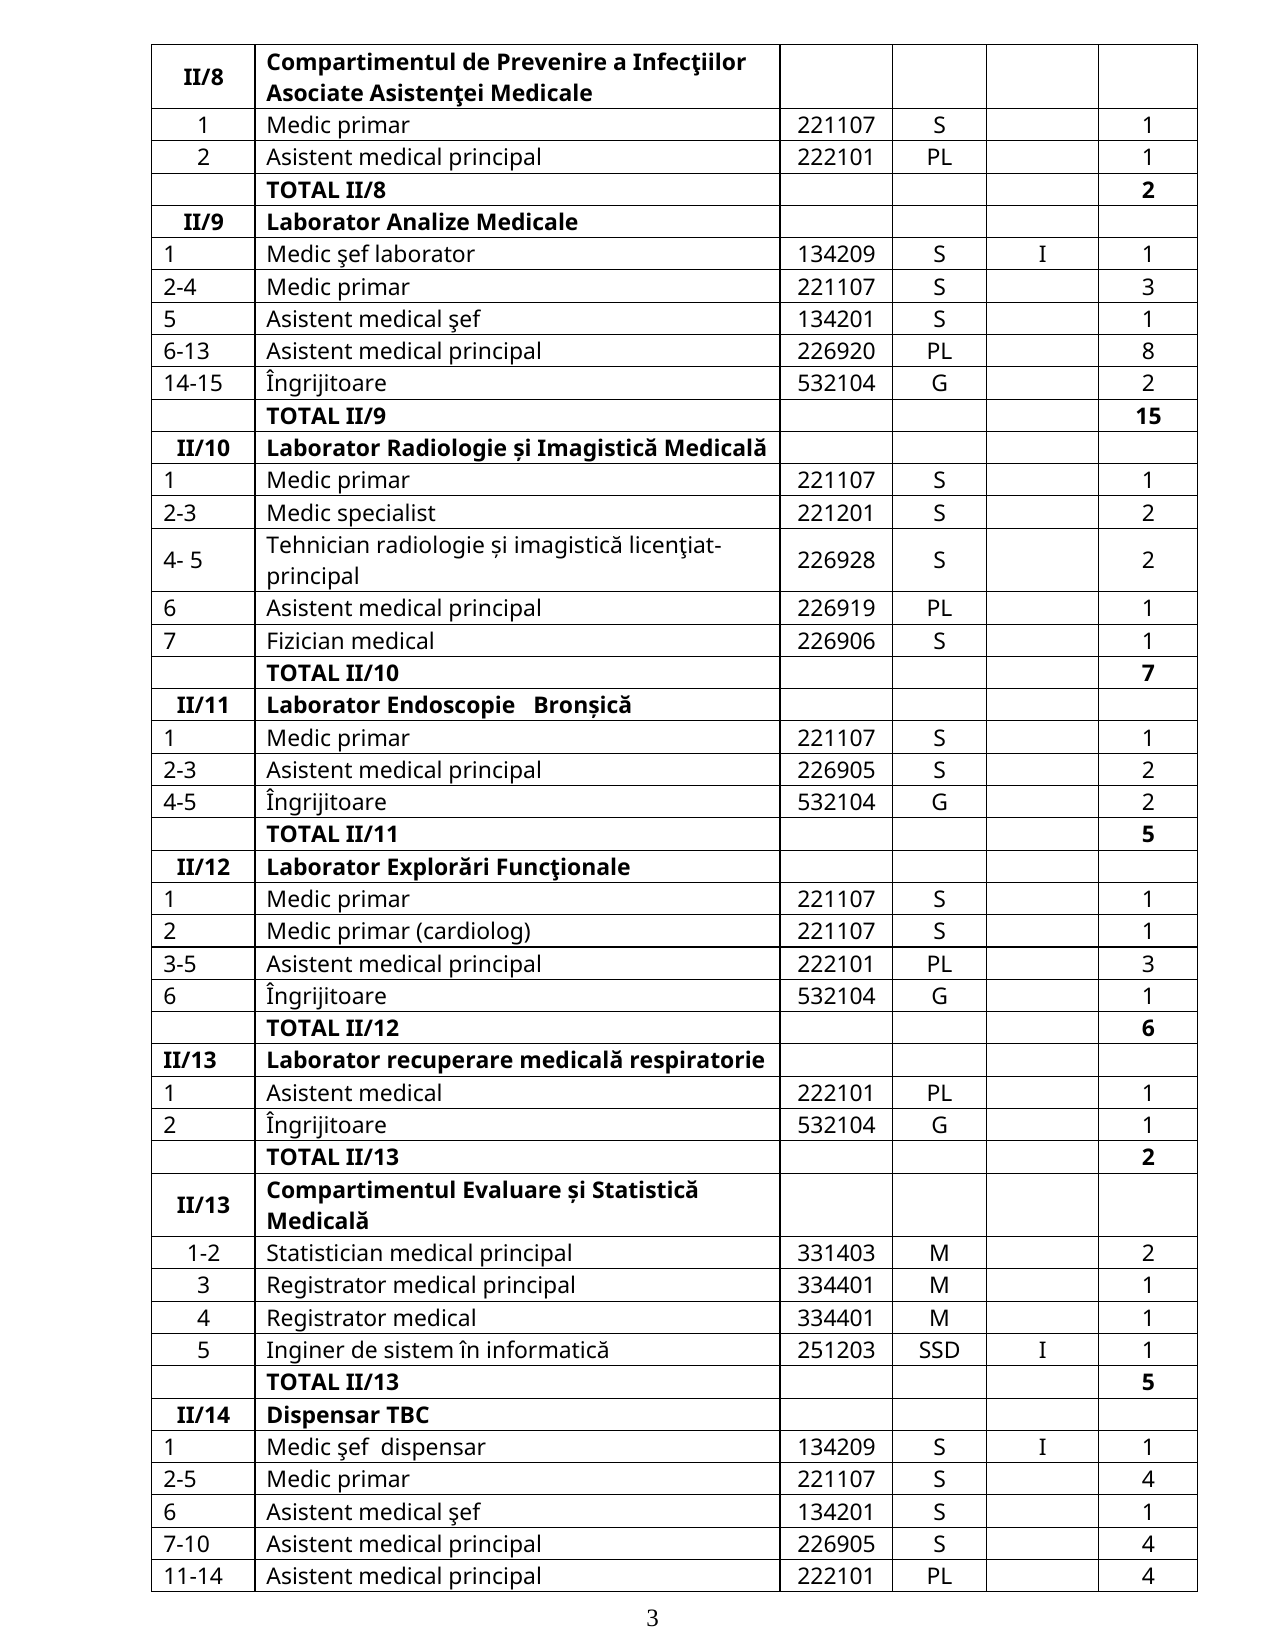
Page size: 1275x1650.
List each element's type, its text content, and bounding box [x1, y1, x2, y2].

table_cell [781, 1174, 892, 1236]
table_cell S [893, 1495, 986, 1527]
table_cell PL [893, 592, 986, 623]
table_cell 1 [1099, 303, 1197, 334]
table_cell S [893, 625, 986, 656]
table_cell TOTAL II/9 [256, 400, 779, 431]
table_cell 134201 [781, 1495, 892, 1527]
table_cell 2 [152, 141, 254, 172]
table_cell [1099, 432, 1197, 463]
table_cell [152, 1141, 254, 1172]
table_cell [987, 657, 1098, 688]
table_cell 226906 [781, 625, 892, 656]
table_cell [1099, 1044, 1197, 1076]
table_cell [987, 206, 1098, 237]
table_cell 2 [1099, 786, 1197, 817]
table_cell [893, 689, 986, 720]
table_cell Medic şef dispensar [256, 1431, 779, 1462]
table_cell 3 [1099, 270, 1197, 302]
table_cell [152, 400, 254, 431]
table_cell 1 [152, 238, 254, 269]
table_cell S [893, 464, 986, 495]
table_cell 6 [152, 980, 254, 1011]
table_cell [1099, 1399, 1197, 1430]
table_cell Tehnician radiologie și imagistică licenţiat-principal [256, 529, 779, 591]
table_cell Asistent medical principal [256, 754, 779, 785]
table_cell 1 [152, 883, 254, 914]
table_cell 6-13 [152, 335, 254, 366]
table_cell [987, 1495, 1098, 1527]
table_cell 3 [1099, 948, 1197, 979]
table_cell 2-5 [152, 1463, 254, 1494]
table_cell 2 [152, 915, 254, 946]
table_cell [987, 1302, 1098, 1333]
table_cell 222101 [781, 1560, 892, 1591]
table_cell [987, 754, 1098, 785]
table_cell 1 [1099, 141, 1197, 172]
table_cell 6 [152, 1495, 254, 1527]
table_cell Asistent medical principal [256, 1560, 779, 1591]
table_cell S [893, 303, 986, 334]
table_cell [987, 1269, 1098, 1301]
table_cell 14-15 [152, 367, 254, 398]
table_cell [781, 400, 892, 431]
table_cell S [893, 915, 986, 946]
table_cell 2 [1099, 1237, 1197, 1268]
table_cell 2 [1099, 1141, 1197, 1172]
table_cell [987, 818, 1098, 849]
table_cell S [893, 1528, 986, 1559]
table_cell 1 [1099, 1431, 1197, 1462]
table_cell 222101 [781, 141, 892, 172]
table_cell [987, 141, 1098, 172]
table_cell [987, 303, 1098, 334]
table_cell 5 [152, 1334, 254, 1365]
table_cell S [893, 721, 986, 753]
table_cell [781, 1399, 892, 1430]
table_cell 1 [1099, 238, 1197, 269]
table_cell 4-5 [152, 786, 254, 817]
table_cell 1 [1099, 1269, 1197, 1301]
table_cell [1099, 45, 1197, 108]
table_cell 6 [1099, 1012, 1197, 1043]
table_cell Medic primar [256, 883, 779, 914]
table_cell G [893, 980, 986, 1011]
table_cell 331403 [781, 1237, 892, 1268]
table_cell TOTAL II/13 [256, 1141, 779, 1172]
table_cell 221107 [781, 270, 892, 302]
table_cell Inginer de sistem în informatică [256, 1334, 779, 1365]
table_cell [987, 915, 1098, 946]
table_cell [1099, 689, 1197, 720]
table_cell 251203 [781, 1334, 892, 1365]
table_cell [893, 1012, 986, 1043]
table_cell [987, 432, 1098, 463]
table_cell 5 [152, 303, 254, 334]
table_cell II/13 [152, 1174, 254, 1236]
table_cell [893, 1141, 986, 1172]
table_cell Compartimentul de Prevenire a Infecţiilor Asociate Asistenţei Medicale [256, 45, 779, 108]
table_cell [987, 496, 1098, 528]
table_cell S [893, 1431, 986, 1462]
table_cell G [893, 367, 986, 398]
table_cell [781, 851, 892, 882]
table_cell 1 [1099, 625, 1197, 656]
table_cell [781, 818, 892, 849]
table_cell [1099, 206, 1197, 237]
table_cell Medic primar (cardiolog) [256, 915, 779, 946]
table_cell 1 [1099, 464, 1197, 495]
table_cell [987, 592, 1098, 623]
table_cell PL [893, 1077, 986, 1108]
table_cell [1099, 851, 1197, 882]
table_cell II/12 [152, 851, 254, 882]
table_cell 1 [1099, 1109, 1197, 1140]
table_cell Fizician medical [256, 625, 779, 656]
table_cell 1 [152, 1077, 254, 1108]
table_cell II/13 [152, 1044, 254, 1076]
table_cell Medic şef laborator [256, 238, 779, 269]
table_cell 3-5 [152, 948, 254, 979]
table_cell 2-4 [152, 270, 254, 302]
table_cell 222101 [781, 948, 892, 979]
table_cell 532104 [781, 1109, 892, 1140]
table_cell [152, 1012, 254, 1043]
table_cell 1 [1099, 1077, 1197, 1108]
table_cell M [893, 1237, 986, 1268]
table_cell [987, 335, 1098, 366]
table_cell [987, 270, 1098, 302]
table_cell [893, 45, 986, 108]
table_cell [893, 206, 986, 237]
table_cell Îngrijitoare [256, 367, 779, 398]
table_cell 15 [1099, 400, 1197, 431]
table_cell Medic primar [256, 270, 779, 302]
table_cell Dispensar TBC [256, 1399, 779, 1430]
table_cell [781, 45, 892, 108]
table_cell [893, 432, 986, 463]
table_cell [893, 400, 986, 431]
table_cell 1 [1099, 592, 1197, 623]
table_cell [781, 432, 892, 463]
table_cell 1 [1099, 1334, 1197, 1365]
table_cell 7 [1099, 657, 1197, 688]
table_cell 8 [1099, 335, 1197, 366]
table_cell 2 [1099, 174, 1197, 205]
table_cell 2-3 [152, 496, 254, 528]
table_cell [987, 529, 1098, 591]
table_cell 1 [152, 464, 254, 495]
table_cell 532104 [781, 786, 892, 817]
table_cell [893, 1366, 986, 1397]
table_cell [987, 45, 1098, 108]
table_cell Îngrijitoare [256, 786, 779, 817]
table_cell I [987, 238, 1098, 269]
table_cell [987, 1528, 1098, 1559]
table_cell 1 [152, 109, 254, 140]
table_cell G [893, 1109, 986, 1140]
table_cell Laborator recuperare medicală respiratorie [256, 1044, 779, 1076]
table_cell [987, 625, 1098, 656]
table_cell 221107 [781, 464, 892, 495]
table_cell 1 [1099, 1495, 1197, 1527]
table_cell TOTAL II/10 [256, 657, 779, 688]
table_cell 226928 [781, 529, 892, 591]
table_cell 1 [1099, 883, 1197, 914]
table_cell 2 [1099, 367, 1197, 398]
table_cell [987, 721, 1098, 753]
table_cell S [893, 529, 986, 591]
table_cell Medic primar [256, 1463, 779, 1494]
table_cell [987, 689, 1098, 720]
table_cell Laborator Explorări Funcţionale [256, 851, 779, 882]
table_cell 221201 [781, 496, 892, 528]
table_cell [987, 1399, 1098, 1430]
table_cell [987, 1174, 1098, 1236]
table_cell Statistician medical principal [256, 1237, 779, 1268]
table_cell [781, 1141, 892, 1172]
table_cell [987, 948, 1098, 979]
table_cell Asistent medical şef [256, 303, 779, 334]
table_cell [987, 1463, 1098, 1494]
table_cell 6 [152, 592, 254, 623]
table_cell [152, 657, 254, 688]
table_cell [152, 174, 254, 205]
table_cell [987, 1044, 1098, 1076]
table_cell I [987, 1431, 1098, 1462]
table_cell 226905 [781, 754, 892, 785]
table_cell 11-14 [152, 1560, 254, 1591]
table_cell 4 [152, 1302, 254, 1333]
table_cell 2-3 [152, 754, 254, 785]
table_cell II/9 [152, 206, 254, 237]
table_cell 2 [1099, 754, 1197, 785]
table_cell Medic primar [256, 721, 779, 753]
table_cell 226905 [781, 1528, 892, 1559]
table_cell [987, 367, 1098, 398]
table_cell TOTAL II/8 [256, 174, 779, 205]
table_cell G [893, 786, 986, 817]
table_cell PL [893, 335, 986, 366]
table_cell [893, 657, 986, 688]
table_cell 2 [1099, 496, 1197, 528]
table_cell S [893, 754, 986, 785]
table_cell 221107 [781, 883, 892, 914]
table_cell M [893, 1269, 986, 1301]
table_cell [152, 1366, 254, 1397]
table_cell [987, 1141, 1098, 1172]
table_cell Îngrijitoare [256, 980, 779, 1011]
table_cell [893, 174, 986, 205]
table_cell [987, 1109, 1098, 1140]
table_cell 1 [1099, 1302, 1197, 1333]
table_cell [893, 851, 986, 882]
table_cell 532104 [781, 980, 892, 1011]
table_cell 134209 [781, 1431, 892, 1462]
table_cell [987, 1366, 1098, 1397]
table_cell [1099, 1174, 1197, 1236]
table_cell II/11 [152, 689, 254, 720]
table_cell 7 [152, 625, 254, 656]
table_cell Medic primar [256, 464, 779, 495]
table_cell 2 [1099, 529, 1197, 591]
table_cell [781, 1366, 892, 1397]
table_cell 3 [152, 1269, 254, 1301]
table_cell 221107 [781, 721, 892, 753]
table_cell 1 [1099, 915, 1197, 946]
table_cell S [893, 238, 986, 269]
table_cell [781, 1012, 892, 1043]
table_cell [987, 1012, 1098, 1043]
table_cell 222101 [781, 1077, 892, 1108]
table_cell 532104 [781, 367, 892, 398]
table_cell [152, 818, 254, 849]
table_cell 4 [1099, 1528, 1197, 1559]
table_cell [987, 174, 1098, 205]
table_cell [893, 818, 986, 849]
table_cell S [893, 109, 986, 140]
table_cell S [893, 496, 986, 528]
table_cell 5 [1099, 818, 1197, 849]
table_cell Medic specialist [256, 496, 779, 528]
table_cell 1 [1099, 721, 1197, 753]
table_cell [987, 109, 1098, 140]
table_cell Îngrijitoare [256, 1109, 779, 1140]
table_cell Asistent medical principal [256, 1528, 779, 1559]
table_cell 1 [1099, 980, 1197, 1011]
table_cell Laborator Radiologie și Imagistică Medicală [256, 432, 779, 463]
table_cell [893, 1174, 986, 1236]
table_cell [987, 1237, 1098, 1268]
table_cell 221107 [781, 109, 892, 140]
table_cell [781, 1044, 892, 1076]
table_cell 226919 [781, 592, 892, 623]
table_cell [893, 1399, 986, 1430]
table_cell I [987, 1334, 1098, 1365]
table_cell TOTAL II/13 [256, 1366, 779, 1397]
table_cell 7-10 [152, 1528, 254, 1559]
table_cell Registrator medical [256, 1302, 779, 1333]
table_cell Asistent medical principal [256, 335, 779, 366]
table_cell 334401 [781, 1269, 892, 1301]
table_cell PL [893, 948, 986, 979]
table_cell [987, 464, 1098, 495]
table_cell [987, 980, 1098, 1011]
table_cell [987, 851, 1098, 882]
table_cell 4 [1099, 1560, 1197, 1591]
table_cell [781, 689, 892, 720]
table_cell 221107 [781, 1463, 892, 1494]
table_cell Laborator Endoscopie Bronșică [256, 689, 779, 720]
table_cell [987, 400, 1098, 431]
table_cell [781, 657, 892, 688]
table_cell Asistent medical principal [256, 141, 779, 172]
table_cell Compartimentul Evaluare și Statistică Medicală [256, 1174, 779, 1236]
table_cell 221107 [781, 915, 892, 946]
table_cell S [893, 270, 986, 302]
table_cell 4- 5 [152, 529, 254, 591]
table_cell Medic primar [256, 109, 779, 140]
table_cell Registrator medical principal [256, 1269, 779, 1301]
table_cell 134209 [781, 238, 892, 269]
table_cell 1 [152, 1431, 254, 1462]
table_cell Laborator Analize Medicale [256, 206, 779, 237]
table_cell 226920 [781, 335, 892, 366]
table_cell PL [893, 1560, 986, 1591]
table_cell Asistent medical principal [256, 948, 779, 979]
table_cell 5 [1099, 1366, 1197, 1397]
table_cell S [893, 1463, 986, 1494]
table_cell 1 [1099, 109, 1197, 140]
table_cell [781, 206, 892, 237]
table_cell [987, 883, 1098, 914]
table_cell [987, 1560, 1098, 1591]
table_cell 134201 [781, 303, 892, 334]
table_cell TOTAL II/12 [256, 1012, 779, 1043]
table_cell Asistent medical [256, 1077, 779, 1108]
table_cell II/8 [152, 45, 254, 108]
table_cell Asistent medical şef [256, 1495, 779, 1527]
table_cell 1 [152, 721, 254, 753]
table_cell [987, 786, 1098, 817]
table_cell Asistent medical principal [256, 592, 779, 623]
table_cell 4 [1099, 1463, 1197, 1494]
table_cell TOTAL II/11 [256, 818, 779, 849]
table_cell [893, 1044, 986, 1076]
table_cell 1-2 [152, 1237, 254, 1268]
table_cell II/10 [152, 432, 254, 463]
table_cell 334401 [781, 1302, 892, 1333]
table_cell II/14 [152, 1399, 254, 1430]
table_cell [987, 1077, 1098, 1108]
table_cell PL [893, 141, 986, 172]
table_cell S [893, 883, 986, 914]
table_cell M [893, 1302, 986, 1333]
table_cell [781, 174, 892, 205]
table_cell SSD [893, 1334, 986, 1365]
table_cell 2 [152, 1109, 254, 1140]
